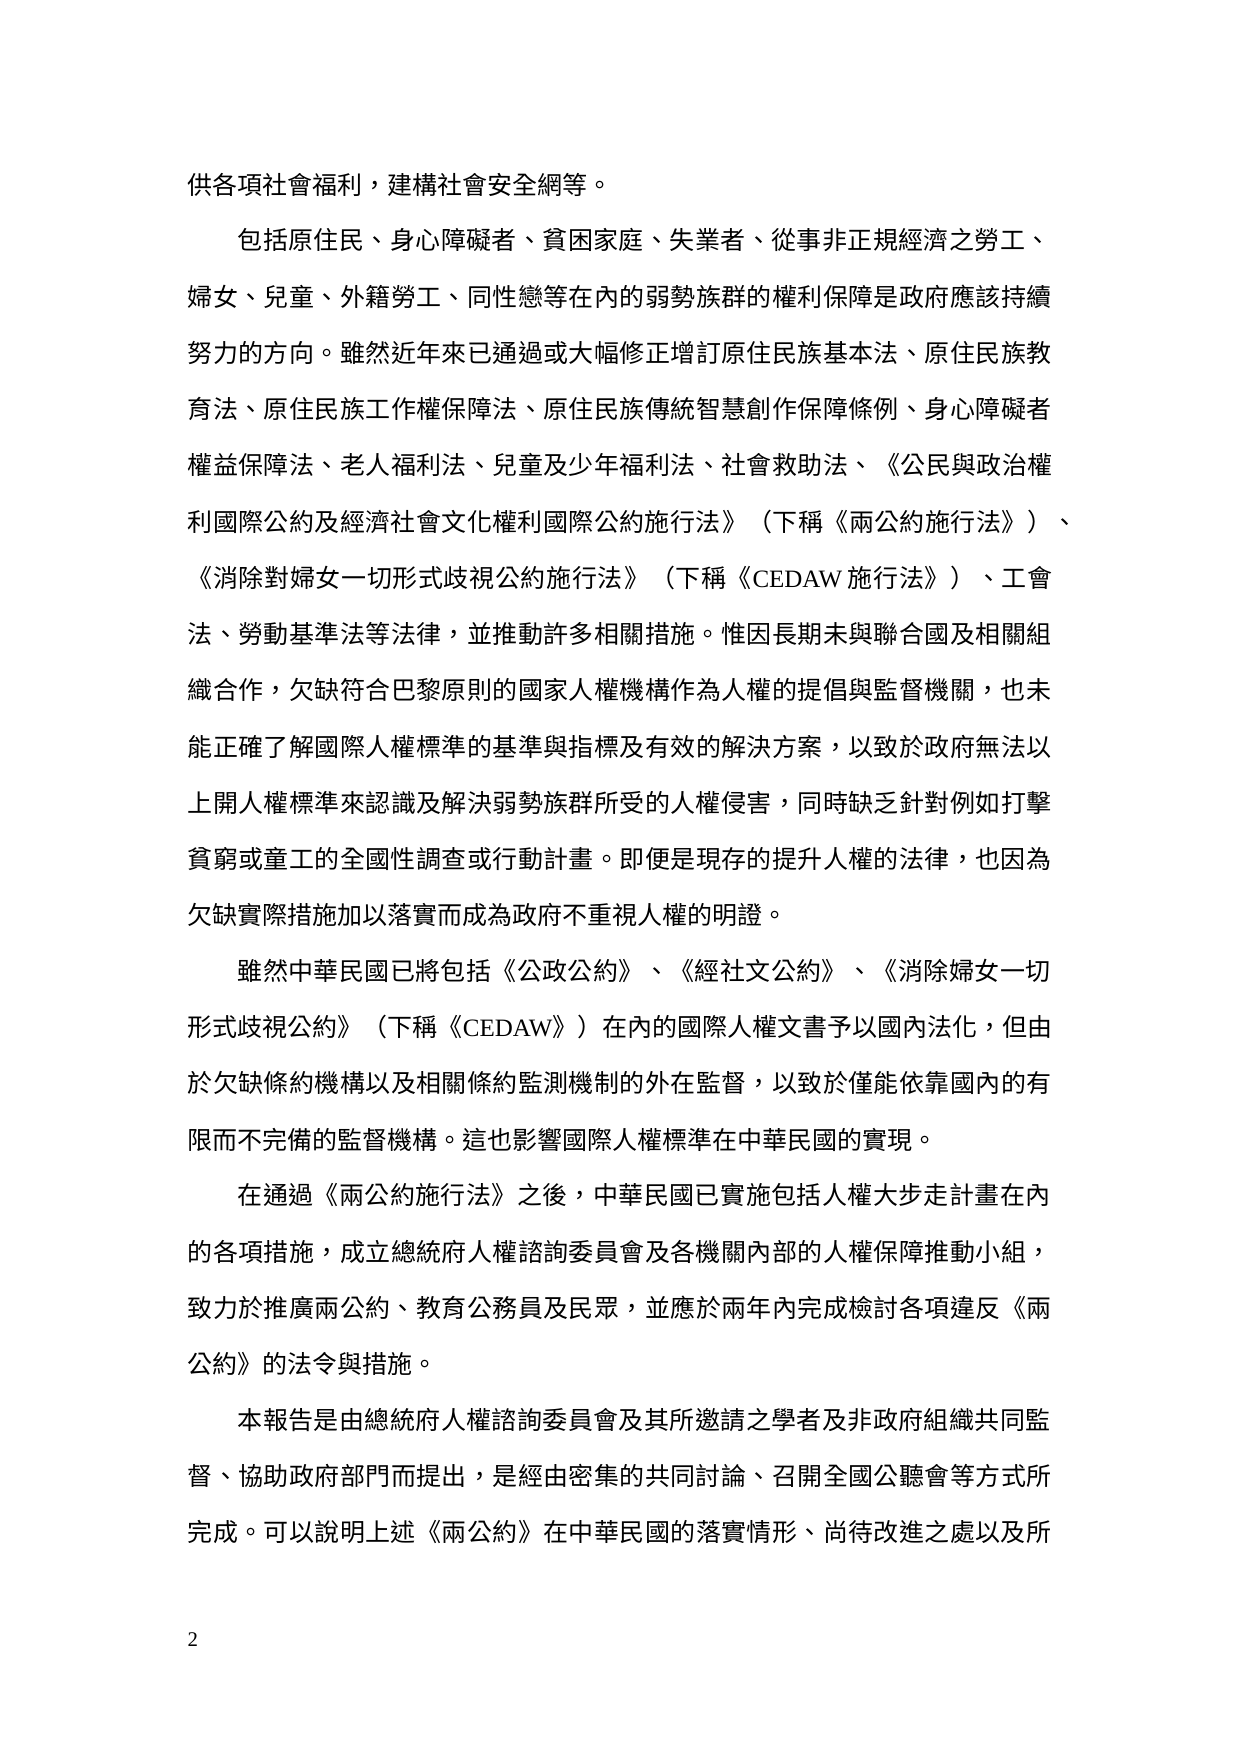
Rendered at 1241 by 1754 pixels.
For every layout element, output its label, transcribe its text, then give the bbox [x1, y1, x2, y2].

text 包括原住民、身心障礙者、貧困家庭、失業者、從事非正規經濟之勞工、婦女、兒童、外籍勞工、同性戀等在內的弱勢族群的權利保障是政府應該持續努力的方向。雖然近年來已通過或大幅修正增訂原住民族基本法、原住民族教育法、原住民族工作權保障法、原住民族傳統智慧創作保障條例、身心障礙者權益保障法、老人福利法、兒童及少年福利法、社會救助法、《公民與政治權利國際公約及經濟社會文化權利國際公約施行法》（下稱《兩公約施行法》）、《消除對婦女一切形式歧視公約施行法》（下稱《CEDAW施行法》）、工會法、勞動基準法等法律，並推動許多相關措施。惟因長期未與聯合國及相關組織合作，欠缺符合巴黎原則的國家人權機構作為人權的提倡與監督機關，也未能正確了解國際人權標準的基準與指標及有效的解決方案，以致於政府無法以上開人權標準來認識及解決弱勢族群所受的人權侵害，同時缺乏針對例如打擊貧窮或童工的全國性調查或行動計畫。即便是現存的提升人權的法律，也因為欠缺實際措施加以落實而成為政府不重視人權的明證。 [187, 220, 1053, 933]
text 在通過《兩公約施行法》之後，中華民國已實施包括人權大步走計畫在內的各項措施，成立總統府人權諮詢委員會及各機關內部的人權保障推動小組，致力於推廣兩公約、教育公務員及民眾，並應於兩年內完成檢討各項違反《兩公約》的法令與措施。 [187, 1175, 1053, 1381]
text 雖然中華民國已將包括《公政公約》、《經社文公約》、《消除婦女一切形式歧視公約》（下稱《CEDAW》）在內的國際人權文書予以國內法化，但由於欠缺條約機構以及相關條約監測機制的外在監督，以致於僅能依靠國內的有限而不完備的監督機構。這也影響國際人權標準在中華民國的實現。 [187, 951, 1053, 1157]
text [187, 1399, 1053, 1549]
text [187, 164, 1053, 202]
